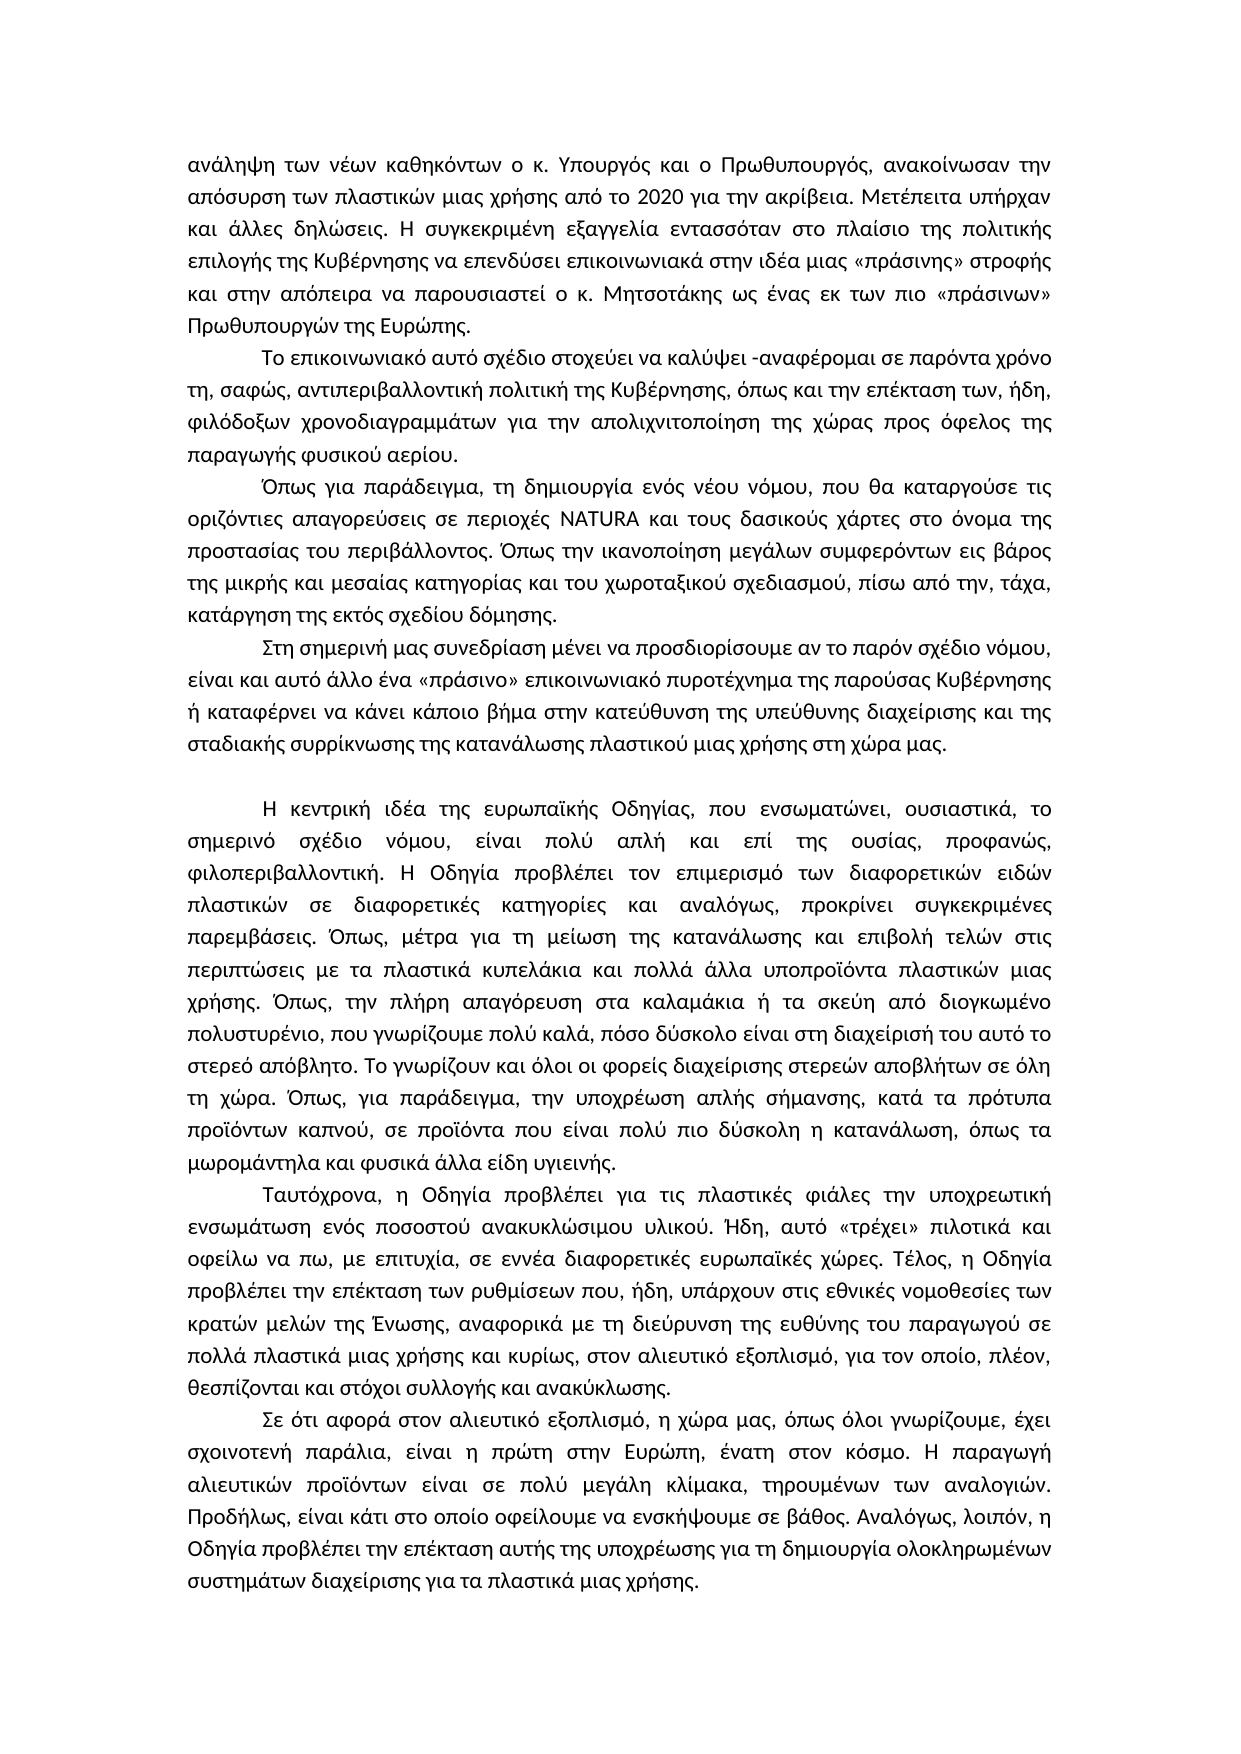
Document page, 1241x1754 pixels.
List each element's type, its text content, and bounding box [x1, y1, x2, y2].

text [187, 150, 1053, 339]
text Το επικοινωνιακό αυτό σχέδιο στοχεύει να καλύψει -αναφέρομαι σε παρόντα χρόνο τη, σαφώς, αντιπεριβαλλοντική πολιτική της Κυβέρνησης, όπως και την επέκταση των, ήδη, φιλόδοξων χρονοδιαγραμμάτων για την απολιχνιτοποίηση της χώρας προς όφελος της παραγωγής φυσικού αερίου. [187, 343, 1053, 468]
text Όπως για παράδειγμα, τη δημιουργία ενός νέου νόμου, που θα καταργούσε τις οριζόντιες απαγορεύσεις σε περιοχές NATURA και τους δασικούς χάρτες στο όνομα της προστασίας του περιβάλλοντος. Όπως την ικανοποίηση μεγάλων συμφερόντων εις βάρος της μικρής και μεσαίας κατηγορίας και του χωροταξικού σχεδιασμού, πίσω από την, τάχα, κατάργηση της εκτός σχεδίου δόμησης. [187, 472, 1053, 629]
text Η κεντρική ιδέα της ευρωπαϊκής Οδηγίας, που ενσωματώνει, ουσιαστικά, το σημερινό σχέδιο νόμου, είναι πολύ απλή και επί της ουσίας, προφανώς, φιλοπεριβαλλοντική. Η Οδηγία προβλέπει τον επιμερισμό των διαφορετικών ειδών πλαστικών σε διαφορετικές κατηγορίες και αναλόγως, προκρίνει συγκεκριμένες παρεμβάσεις. Όπως, μέτρα για τη μείωση της κατανάλωσης και επιβολή τελών στις περιπτώσεις με τα πλαστικά κυπελάκια και πολλά άλλα υποπροϊόντα πλαστικών μιας χρήσης. Όπως, την πλήρη απαγόρευση στα καλαμάκια ή τα σκεύη από διογκωμένο πολυστυρένιο, που γνωρίζουμε πολύ καλά, πόσο δύσκολο είναι στη διαχείρισή του αυτό το στερεό απόβλητο. Το γνωρίζουν και όλοι οι φορείς διαχείρισης στερεών αποβλήτων σε όλη τη χώρα. Όπως, για παράδειγμα, την υποχρέωση απλής σήμανσης, κατά τα πρότυπα προϊόντων καπνού, σε προϊόντα που είναι πολύ πιο δύσκολη η κατανάλωση, όπως τα μωρομάντηλα και φυσικά άλλα είδη υγιεινής. [187, 794, 1053, 1176]
text Σε ότι αφορά στον αλιευτικό εξοπλισμό, η χώρα μας, όπως όλοι γνωρίζουμε, έχει σχοινοτενή παράλια, είναι η πρώτη στην Ευρώπη, ένατη στον κόσμο. Η παραγωγή αλιευτικών προϊόντων είναι σε πολύ μεγάλη κλίμακα, τηρουμένων των αναλογιών. Προδήλως, είναι κάτι στο οποίο οφείλουμε να ενσκήψουμε σε βάθος. Αναλόγως, λοιπόν, η Οδηγία προβλέπει την επέκταση αυτής της υποχρέωσης για τη δημιουργία ολοκληρωμένων συστημάτων διαχείρισης για τα πλαστικά μιας χρήσης. [187, 1405, 1053, 1594]
text Στη σημερινή μας συνεδρίαση μένει να προσδιορίσουμε αν το παρόν σχέδιο νόμου, είναι και αυτό άλλο ένα «πράσινο» επικοινωνιακό πυροτέχνημα της παρούσας Κυβέρνησης ή καταφέρνει να κάνει κάποιο βήμα στην κατεύθυνση της υπεύθυνης διαχείρισης και της σταδιακής συρρίκνωσης της κατανάλωσης πλαστικού μιας χρήσης στη χώρα μας. [187, 633, 1053, 757]
text Ταυτόχρονα, η Οδηγία προβλέπει για τις πλαστικές φιάλες την υποχρεωτική ενσωμάτωση ενός ποσοστού ανακυκλώσιμου υλικού. Ήδη, αυτό «τρέχει» πιλοτικά και οφείλω να πω, με επιτυχία, σε εννέα διαφορετικές ευρωπαϊκές χώρες. Τέλος, η Οδηγία προβλέπει την επέκταση των ρυθμίσεων που, ήδη, υπάρχουν στις εθνικές νομοθεσίες των κρατών μελών της Ένωσης, αναφορικά με τη διεύρυνση της ευθύνης του παραγωγού σε πολλά πλαστικά μιας χρήσης και κυρίως, στον αλιευτικό εξοπλισμό, για τον οποίο, πλέον, θεσπίζονται και στόχοι συλλογής και ανακύκλωσης. [187, 1180, 1053, 1401]
